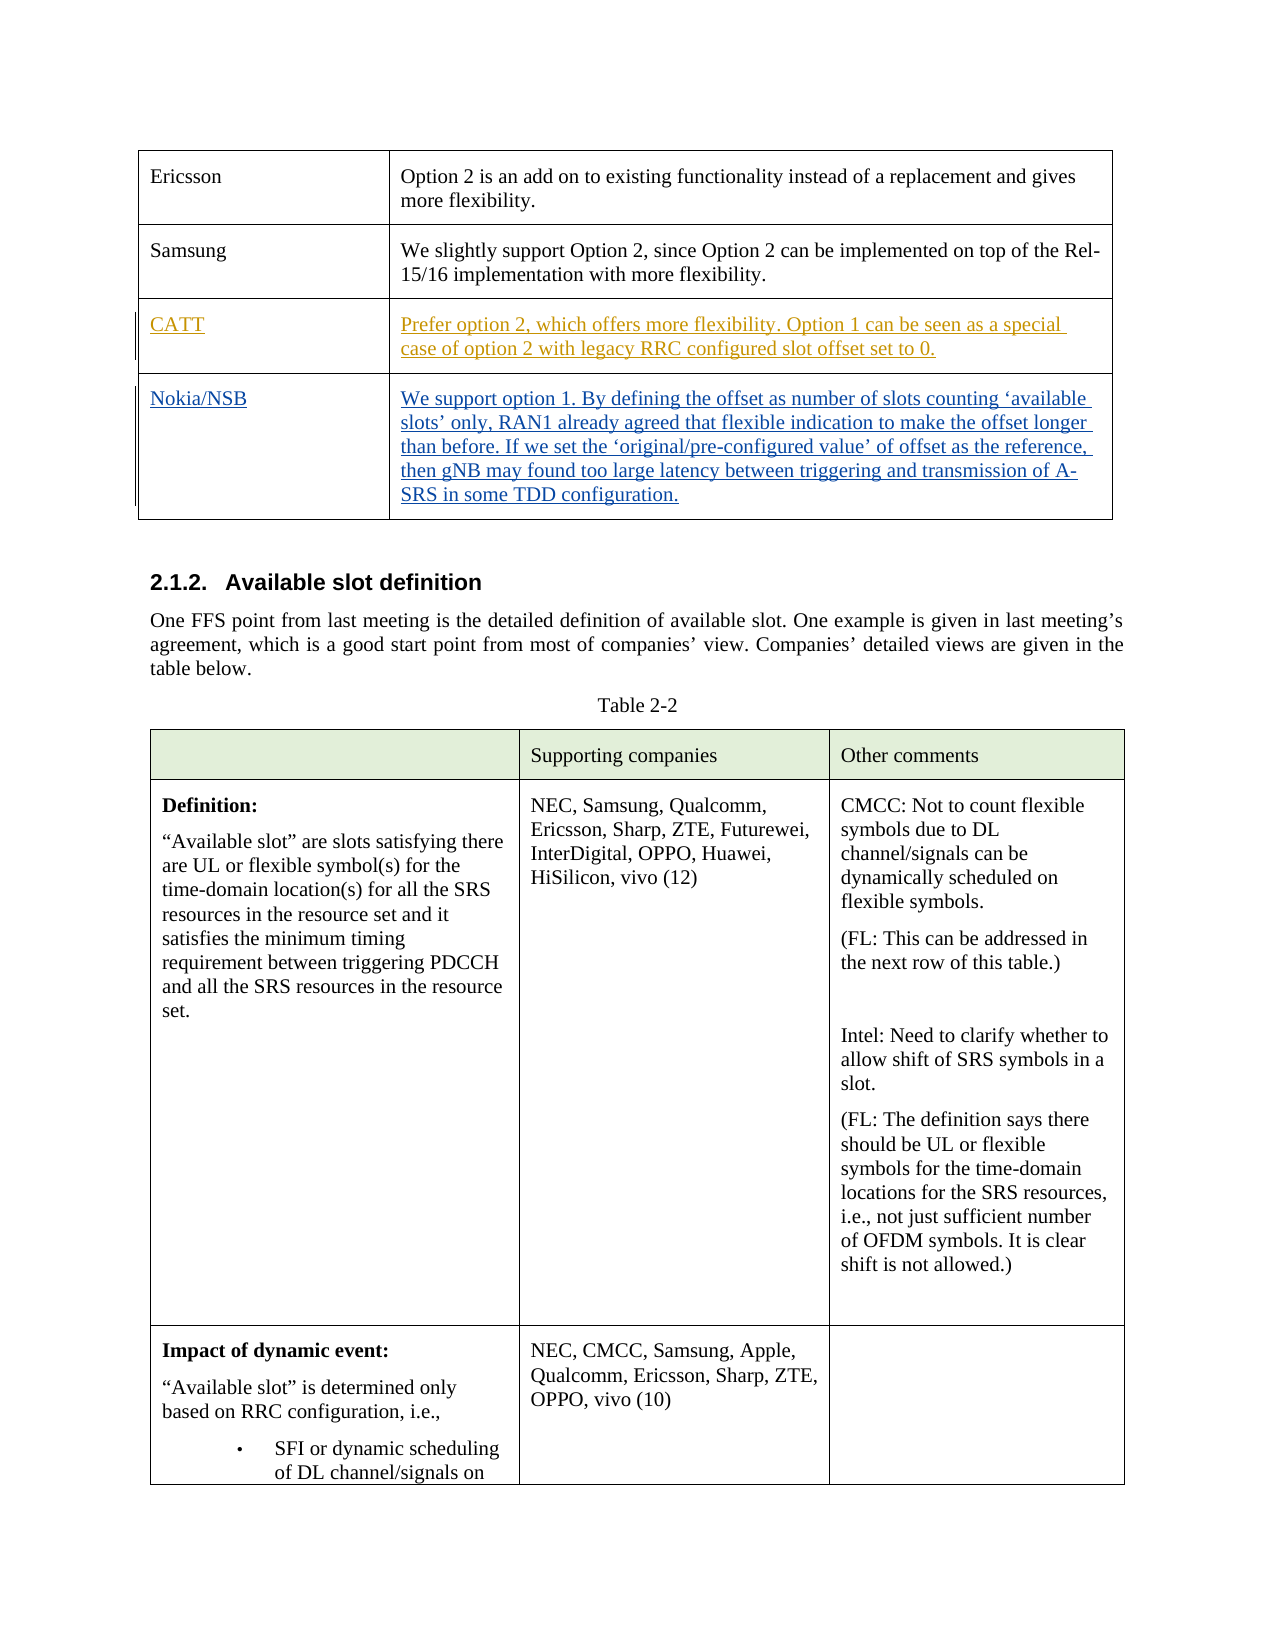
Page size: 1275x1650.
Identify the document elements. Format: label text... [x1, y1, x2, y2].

table_cell [139, 374, 389, 519]
table_cell [830, 1326, 1124, 1484]
table_cell Samsung [139, 225, 389, 298]
table_header Other comments [830, 730, 1124, 779]
text One FFS point from last meeting is the detailed definition of available slot. One example is given in last meeting’s agreement, which is a good start point from most of companies’ view. Companies’ detailed views are given in the table below. [150, 608, 1125, 680]
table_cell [520, 1326, 829, 1484]
table_header Supporting companies [520, 730, 829, 779]
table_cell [151, 1326, 519, 1484]
table_cell [139, 299, 389, 372]
table_cell Ericsson [139, 151, 389, 224]
table_cell CMCC: Not to count flexible symbols due to DL channel/signals can be dynamically scheduled on flexible symbols. (FL: This can be addressed in the next row of this table.) Intel: Need to clarify whether to allow shift of SRS symbols in a slot. (FL: The definition says there should be UL or flexible symbols for the time-domain locations for the SRS resources, i.e., not just sufficient number of OFDM symbols. It is clear shift is not allowed.) [830, 780, 1124, 1325]
subtitle 2.1.2. Available slot definition [150, 569, 1125, 595]
table_cell [390, 299, 1112, 372]
table_cell We slightly support Option 2, since Option 2 can be implemented on top of the Rel-15/16 implementation with more flexibility. [390, 225, 1112, 298]
table_cell NEC, Samsung, Qualcomm, Ericsson, Sharp, ZTE, Futurewei, InterDigital, OPPO, Huawei, HiSilicon, vivo (12) [520, 780, 829, 1325]
text Table 2-2 [150, 692, 1125, 717]
table_header [151, 730, 519, 779]
table_cell Option 2 is an add on to existing functionality instead of a replacement and gives more flexibility. [390, 151, 1112, 224]
table_cell [390, 374, 1112, 519]
table_cell Definition: “Available slot” are slots satisfying there are UL or flexible symbol(s) for the time-domain location(s) for all the SRS resources in the resource set and it satisfies the minimum timing requirement between triggering PDCCH and all the SRS resources in the resource set. [151, 780, 519, 1325]
